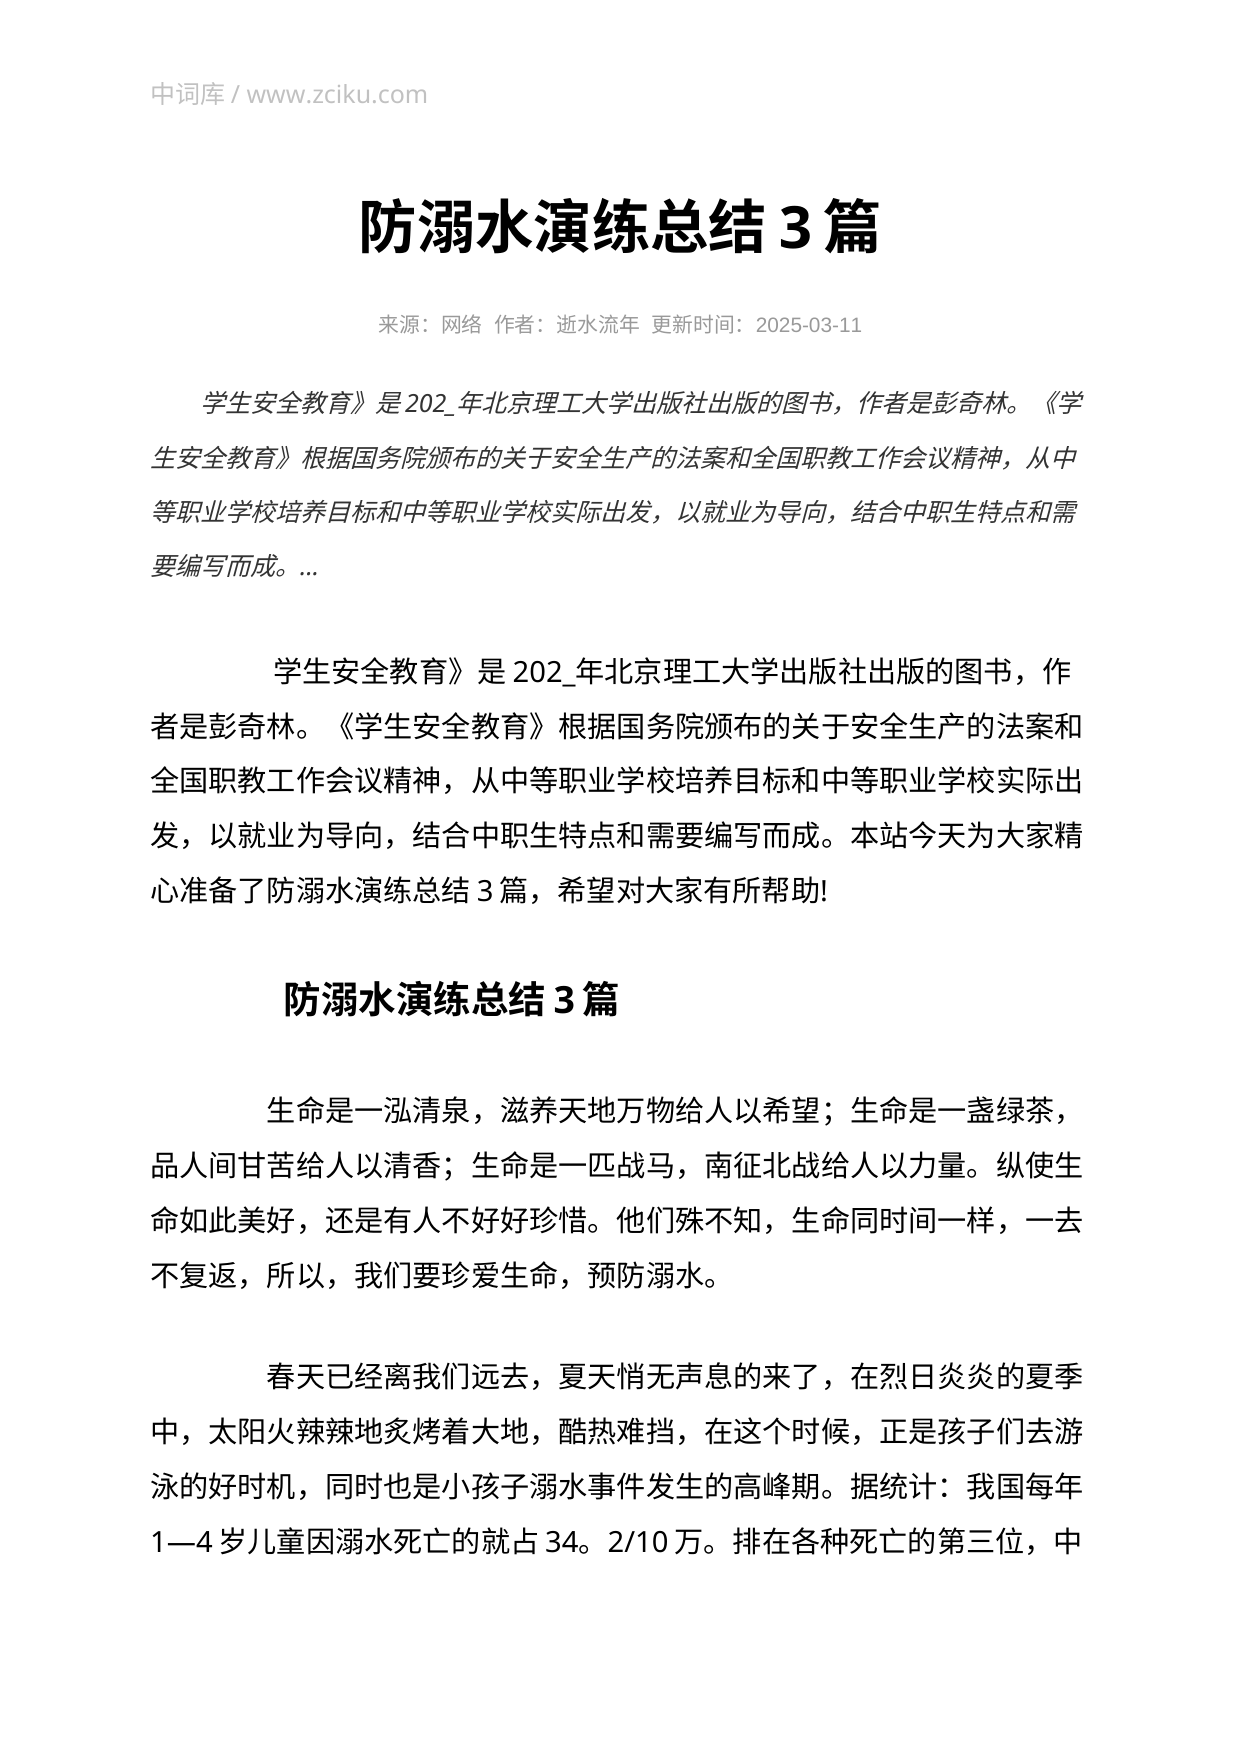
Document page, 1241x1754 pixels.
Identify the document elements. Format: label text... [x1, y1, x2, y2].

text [150, 1354, 1090, 1561]
subtitle 防溺水演练总结3篇 [150, 181, 1090, 266]
text 来源：网络 作者：逝水流年 更新时间：2025-03-11 [150, 313, 1090, 337]
text 生命是一泓清泉，滋养天地万物给人以希望；生命是一盏绿茶，品人间甘苦给人以清香；生命是一匹战马，南征北战给人以力量。纵使生命如此美好，还是有人不好好珍惜。他们殊不知，生命同时间一样，一去不复返，所以，我们要珍爱生命，预防溺水。 [150, 1087, 1090, 1294]
text 学生安全教育》是202_年北京理工大学出版社出版的图书，作者是彭奇林。《学生安全教育》根据国务院颁布的关于安全生产的法案和全国职教工作会议精神，从中等职业学校培养目标和中等职业学校实际出发，以就业为导向，结合中职生特点和需要编写而成。本站今天为大家精心准备了防溺水演练总结3篇，希望对大家有所帮助! [150, 648, 1090, 910]
text 防溺水演练总结3篇 [150, 970, 1090, 1024]
text 学生安全教育》是202_年北京理工大学出版社出版的图书，作者是彭奇林。《学生安全教育》根据国务院颁布的关于安全生产的法案和全国职教工作会议精神，从中等职业学校培养目标和中等职业学校实际出发，以就业为导向，结合中职生特点和需要编写而成。... [150, 384, 1090, 583]
